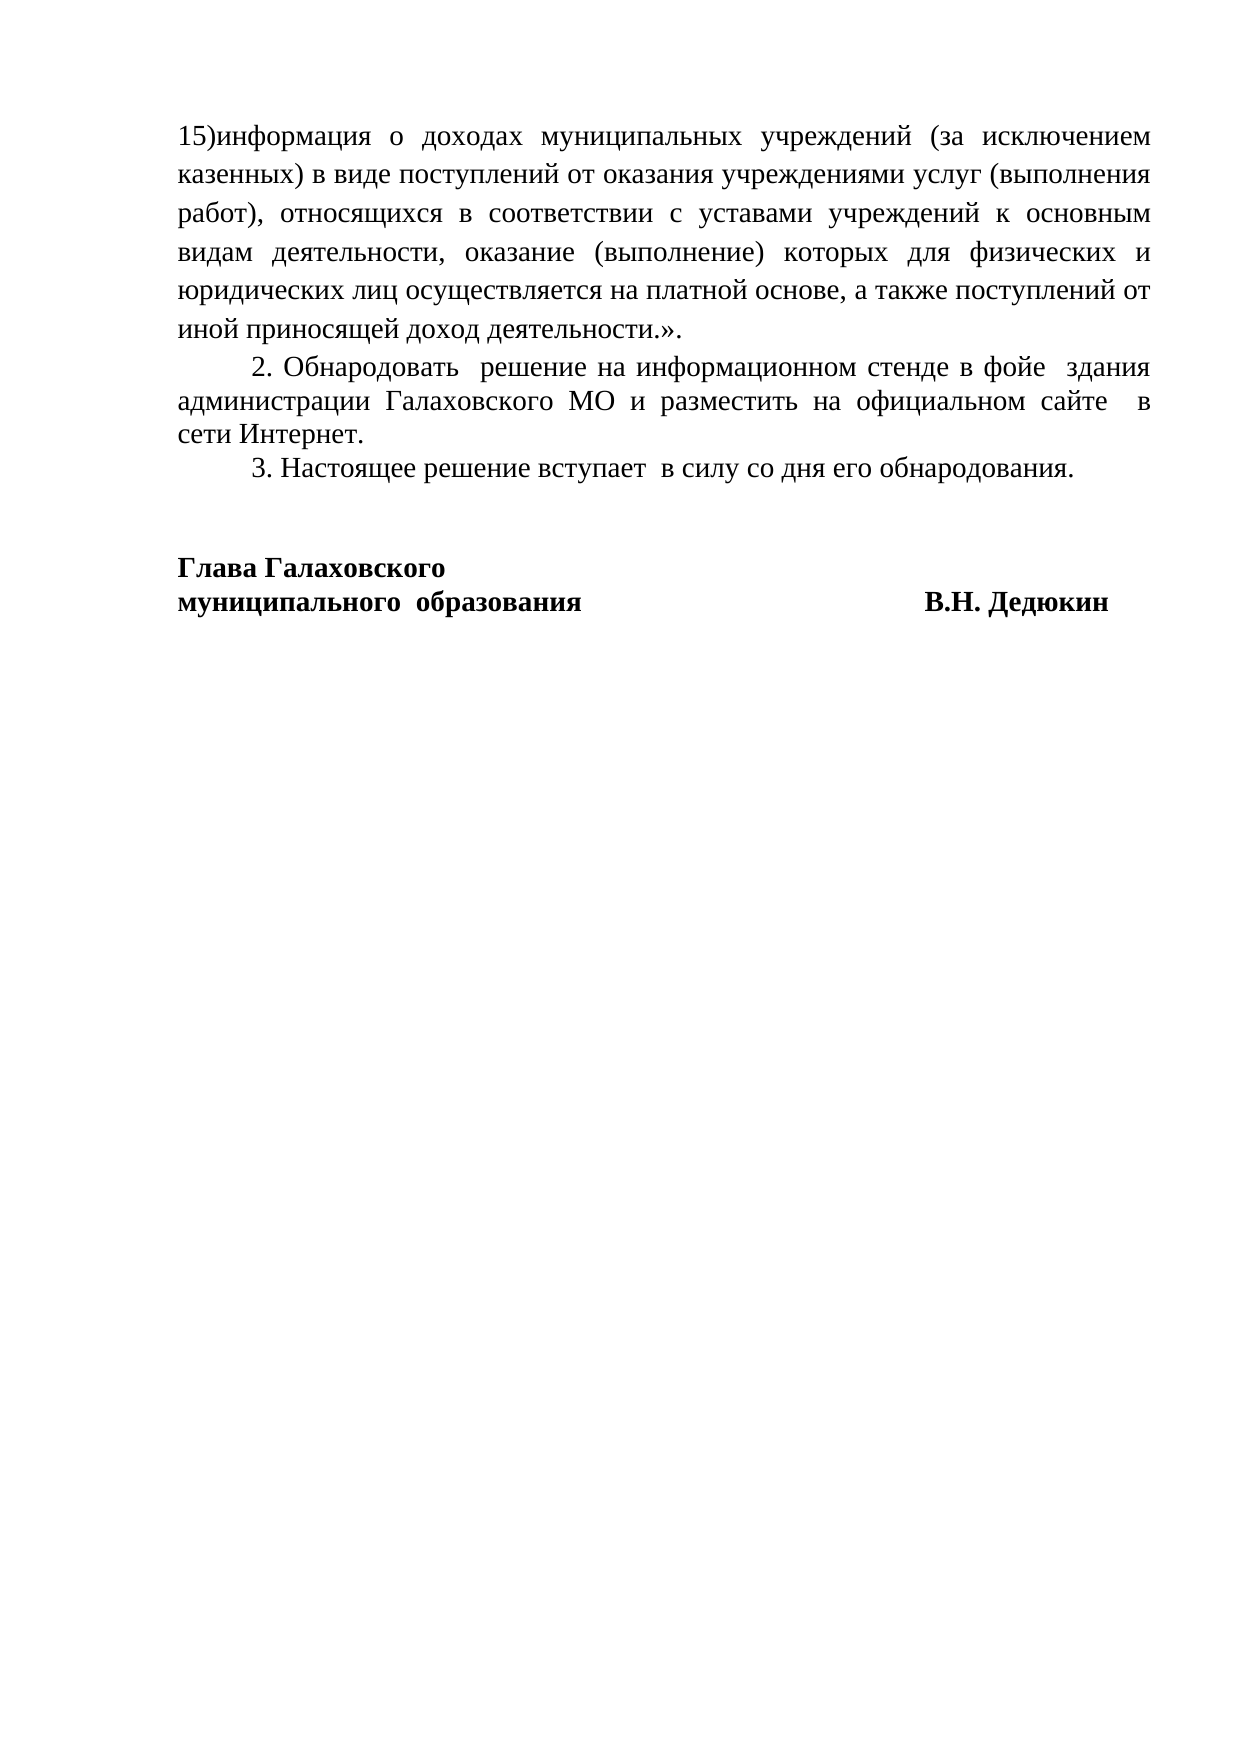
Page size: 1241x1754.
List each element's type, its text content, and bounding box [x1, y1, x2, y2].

text 2. Обнародовать решение на информационном стенде в фойе здания администрации Галаховского МО и разместить на официальном сайте в сети Интернет. [177, 349, 1152, 450]
text муниципального образования В.Н. Дедюкин [177, 584, 1152, 618]
text 3. Настоящее решение вступает в силу со дня его обнародования. [177, 450, 1152, 483]
text Глава Галаховского [177, 551, 1152, 584]
text 15)информация о доходах муниципальных учреждений (за исключением казенных) в виде поступлений от оказания учреждениями услуг (выполнения работ), относящихся в соответствии с уставами учреждений к основным видам деятельности, оказание (выполнение) которых для физических и юридических лиц осуществляется на платной основе, а также поступлений от иной приносящей доход деятельности.». [177, 118, 1152, 344]
